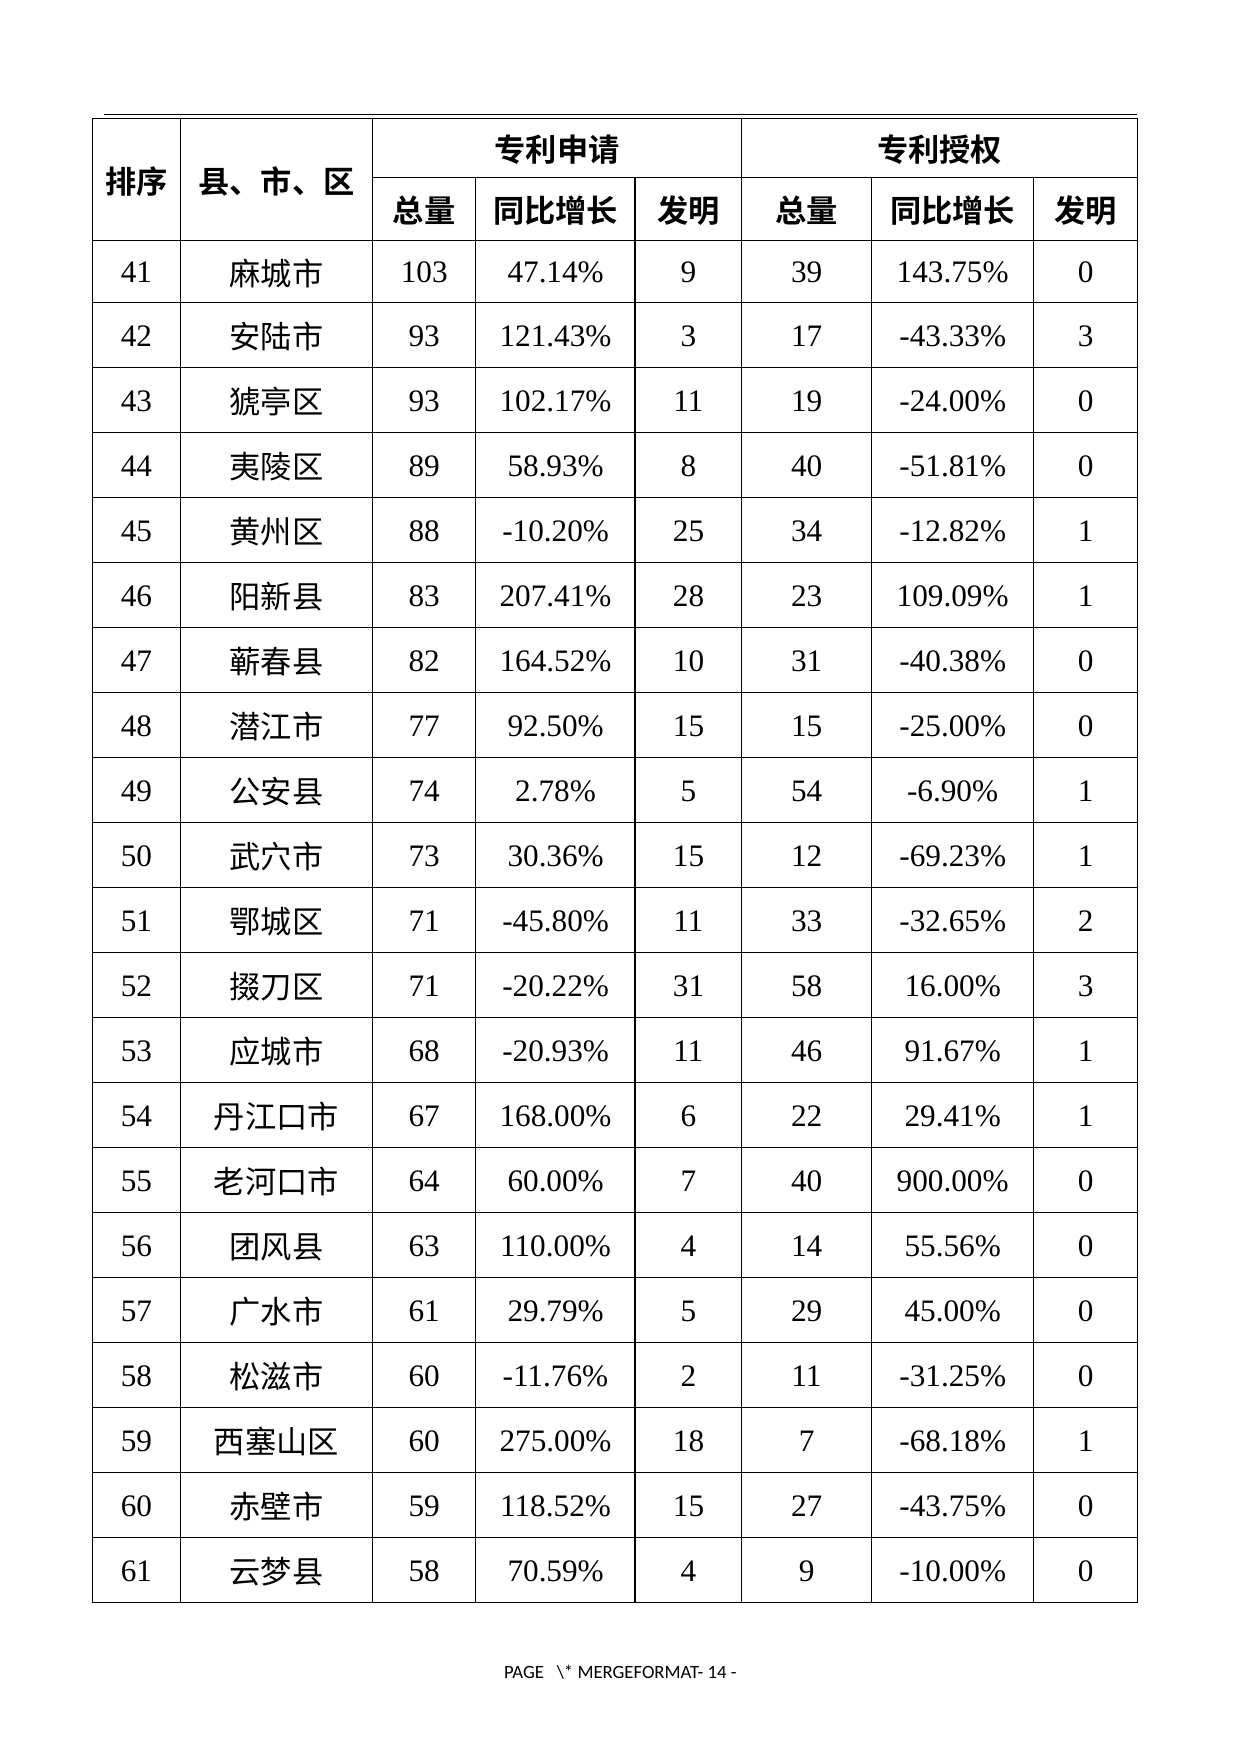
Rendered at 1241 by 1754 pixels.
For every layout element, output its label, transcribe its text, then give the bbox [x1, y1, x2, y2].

table_cell 58.93% [476, 433, 634, 497]
table_cell 30.36% [476, 823, 634, 887]
table_cell 11 [636, 888, 741, 952]
table_cell 92.50% [476, 693, 634, 757]
table_cell 15 [742, 693, 871, 757]
table_cell 鄂城区 [181, 888, 372, 952]
table_cell 1 [1034, 1083, 1137, 1147]
table_cell -51.81% [872, 433, 1033, 497]
table_cell 118.52% [476, 1473, 634, 1537]
table_cell 黄州区 [181, 498, 372, 562]
table_cell 60.00% [476, 1148, 634, 1212]
table_cell 77 [373, 693, 475, 757]
table_cell 0 [1034, 368, 1137, 432]
table_cell 110.00% [476, 1213, 634, 1277]
table_cell 46 [93, 563, 180, 627]
table_cell 11 [742, 1343, 871, 1407]
table_cell 28 [636, 563, 741, 627]
table_cell 同比增长 [872, 178, 1033, 240]
table_cell -10.20% [476, 498, 634, 562]
table_cell 61 [373, 1278, 475, 1342]
table_cell -20.93% [476, 1018, 634, 1082]
table_cell 60 [373, 1408, 475, 1472]
table_cell 3 [1034, 303, 1137, 367]
table_cell 47.14% [476, 241, 634, 302]
table_cell 0 [1034, 1213, 1137, 1277]
table_cell 麻城市 [181, 241, 372, 302]
table_cell 11 [636, 1018, 741, 1082]
table_cell 54 [742, 758, 871, 822]
table_cell 5 [636, 1278, 741, 1342]
table_cell 2 [636, 1343, 741, 1407]
table_cell 164.52% [476, 628, 634, 692]
table_cell 60 [93, 1473, 180, 1537]
table_cell 61 [93, 1538, 180, 1602]
table_cell 2.78% [476, 758, 634, 822]
table_cell 7 [636, 1148, 741, 1212]
table_cell 34 [742, 498, 871, 562]
table_cell 45.00% [872, 1278, 1033, 1342]
table_cell 55 [93, 1148, 180, 1212]
table_cell -31.25% [872, 1343, 1033, 1407]
table_cell 91.67% [872, 1018, 1033, 1082]
table_header 专利授权 [742, 119, 1137, 177]
table_cell 1 [1034, 498, 1137, 562]
table_cell 4 [636, 1213, 741, 1277]
table_cell 14 [742, 1213, 871, 1277]
table_cell 29.79% [476, 1278, 634, 1342]
table_cell 1 [1034, 758, 1137, 822]
table_cell 40 [742, 1148, 871, 1212]
table_cell -25.00% [872, 693, 1033, 757]
table_cell 同比增长 [476, 178, 634, 240]
table_cell 29 [742, 1278, 871, 1342]
table_cell 猇亭区 [181, 368, 372, 432]
table_cell 67 [373, 1083, 475, 1147]
table_cell 46 [742, 1018, 871, 1082]
table_cell 蕲春县 [181, 628, 372, 692]
table_cell 275.00% [476, 1408, 634, 1472]
table_cell 0 [1034, 241, 1137, 302]
table_cell 70.59% [476, 1538, 634, 1602]
table_cell 54 [93, 1083, 180, 1147]
table_cell 总量 [742, 178, 871, 240]
table_cell 56 [93, 1213, 180, 1277]
table_cell 9 [742, 1538, 871, 1602]
table_cell 49 [93, 758, 180, 822]
table_cell 83 [373, 563, 475, 627]
table_cell -32.65% [872, 888, 1033, 952]
table_cell 64 [373, 1148, 475, 1212]
table_cell 51 [93, 888, 180, 952]
table_cell 40 [742, 433, 871, 497]
table_cell 207.41% [476, 563, 634, 627]
table_cell 16.00% [872, 953, 1033, 1017]
table_cell 掇刀区 [181, 953, 372, 1017]
table_cell 云梦县 [181, 1538, 372, 1602]
table_cell 88 [373, 498, 475, 562]
table_cell -45.80% [476, 888, 634, 952]
table_cell 11 [636, 368, 741, 432]
table_cell 31 [636, 953, 741, 1017]
table_cell 6 [636, 1083, 741, 1147]
table_cell 发明 [1034, 178, 1137, 240]
table_cell 43 [93, 368, 180, 432]
table_cell 74 [373, 758, 475, 822]
table_cell 0 [1034, 628, 1137, 692]
table_header 专利申请 [373, 119, 741, 177]
table_cell 赤壁市 [181, 1473, 372, 1537]
table_cell 59 [373, 1473, 475, 1537]
table_cell 39 [742, 241, 871, 302]
table_cell 夷陵区 [181, 433, 372, 497]
table_cell 18 [636, 1408, 741, 1472]
table_cell 73 [373, 823, 475, 887]
table_cell 89 [373, 433, 475, 497]
table_cell 93 [373, 303, 475, 367]
table_cell 0 [1034, 693, 1137, 757]
table_cell 武穴市 [181, 823, 372, 887]
table_cell 15 [636, 693, 741, 757]
table_cell 7 [742, 1408, 871, 1472]
table_cell 103 [373, 241, 475, 302]
table_cell 19 [742, 368, 871, 432]
table_cell 1 [1034, 823, 1137, 887]
table_cell 安陆市 [181, 303, 372, 367]
table_cell -11.76% [476, 1343, 634, 1407]
table_cell 0 [1034, 433, 1137, 497]
table_cell 17 [742, 303, 871, 367]
table_cell 阳新县 [181, 563, 372, 627]
table_cell 23 [742, 563, 871, 627]
table_cell 55.56% [872, 1213, 1033, 1277]
table_cell 58 [742, 953, 871, 1017]
table_cell 发明 [636, 178, 741, 240]
table_cell 老河口市 [181, 1148, 372, 1212]
table_cell 丹江口市 [181, 1083, 372, 1147]
table_cell 广水市 [181, 1278, 372, 1342]
table_cell 102.17% [476, 368, 634, 432]
table_cell 1 [1034, 1408, 1137, 1472]
table_cell -40.38% [872, 628, 1033, 692]
table_cell 西塞山区 [181, 1408, 372, 1472]
table_cell 143.75% [872, 241, 1033, 302]
table_cell 68 [373, 1018, 475, 1082]
table_cell 900.00% [872, 1148, 1033, 1212]
table_cell -12.82% [872, 498, 1033, 562]
table_cell 0 [1034, 1343, 1137, 1407]
table_cell 41 [93, 241, 180, 302]
table_cell 168.00% [476, 1083, 634, 1147]
table_cell 63 [373, 1213, 475, 1277]
table_cell 53 [93, 1018, 180, 1082]
table_cell 25 [636, 498, 741, 562]
table_cell 71 [373, 953, 475, 1017]
table_cell -10.00% [872, 1538, 1033, 1602]
table_cell 82 [373, 628, 475, 692]
table_cell 31 [742, 628, 871, 692]
table_cell 33 [742, 888, 871, 952]
table_cell 12 [742, 823, 871, 887]
table_cell 0 [1034, 1473, 1137, 1537]
table_cell 3 [636, 303, 741, 367]
table_cell 58 [93, 1343, 180, 1407]
table_cell 52 [93, 953, 180, 1017]
table_cell 59 [93, 1408, 180, 1472]
table_cell 121.43% [476, 303, 634, 367]
table_cell 57 [93, 1278, 180, 1342]
table_cell 10 [636, 628, 741, 692]
table_cell -24.00% [872, 368, 1033, 432]
table_cell -20.22% [476, 953, 634, 1017]
table_cell 公安县 [181, 758, 372, 822]
table_cell 1 [1034, 563, 1137, 627]
table_cell 93 [373, 368, 475, 432]
table_cell 44 [93, 433, 180, 497]
table_cell 71 [373, 888, 475, 952]
table_cell 松滋市 [181, 1343, 372, 1407]
table_cell 50 [93, 823, 180, 887]
table_cell 29.41% [872, 1083, 1033, 1147]
table_cell 9 [636, 241, 741, 302]
table_cell 团风县 [181, 1213, 372, 1277]
table_cell 15 [636, 823, 741, 887]
table_cell 2 [1034, 888, 1137, 952]
table_cell 27 [742, 1473, 871, 1537]
table_cell 60 [373, 1343, 475, 1407]
table_cell 4 [636, 1538, 741, 1602]
table_cell 潜江市 [181, 693, 372, 757]
table_cell 47 [93, 628, 180, 692]
table_cell 总量 [373, 178, 475, 240]
table_cell -43.33% [872, 303, 1033, 367]
table_cell 0 [1034, 1278, 1137, 1342]
table_cell 58 [373, 1538, 475, 1602]
table_cell 42 [93, 303, 180, 367]
table_cell 0 [1034, 1538, 1137, 1602]
table_cell 45 [93, 498, 180, 562]
table_cell 应城市 [181, 1018, 372, 1082]
table_cell 22 [742, 1083, 871, 1147]
table_cell 3 [1034, 953, 1137, 1017]
table_cell 8 [636, 433, 741, 497]
table_cell 1 [1034, 1018, 1137, 1082]
table_header 排序 [93, 119, 180, 240]
table_cell 48 [93, 693, 180, 757]
table_cell 15 [636, 1473, 741, 1537]
table_cell -43.75% [872, 1473, 1033, 1537]
table_cell 0 [1034, 1148, 1137, 1212]
table_cell 109.09% [872, 563, 1033, 627]
table_cell -6.90% [872, 758, 1033, 822]
table_cell -68.18% [872, 1408, 1033, 1472]
table_cell 5 [636, 758, 741, 822]
table_cell -69.23% [872, 823, 1033, 887]
table_header 县、市、区 [181, 119, 372, 240]
